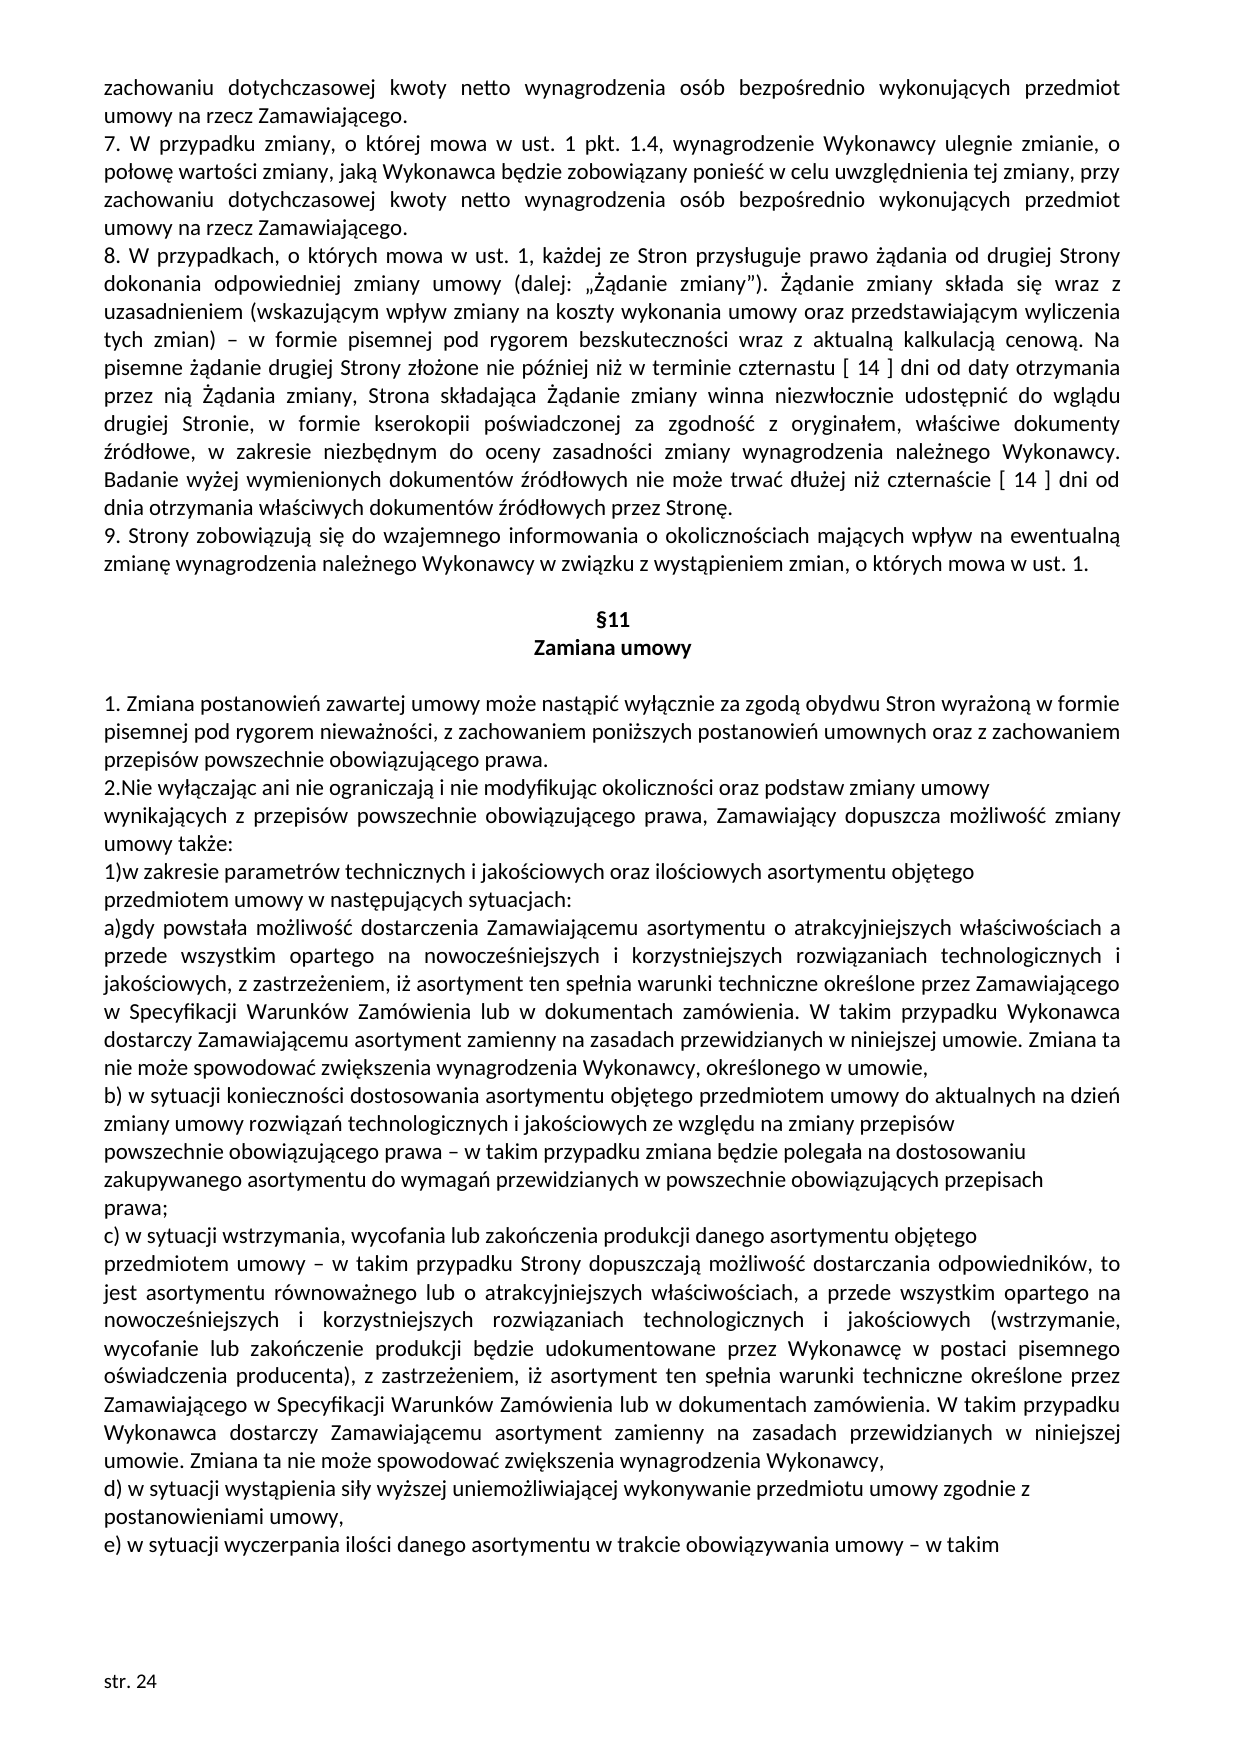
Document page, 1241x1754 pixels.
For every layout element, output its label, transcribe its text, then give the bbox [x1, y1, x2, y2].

text e) w sytuacji wyczerpania ilości danego asortymentu w trakcie obowiązywania umowy – w takim [103, 1530, 1122, 1558]
text b) w sytuacji konieczności dostosowania asortymentu objętego przedmiotem umowy do aktualnych na dzień zmiany umowy rozwiązań technologicznych i jakościowych ze względu na zmiany przepisów [103, 1081, 1122, 1137]
text d) w sytuacji wystąpienia siły wyższej uniemożliwiającej wykonywanie przedmiotu umowy zgodnie z [103, 1474, 1122, 1502]
text 2.Nie wyłączając ani nie ograniczają i nie modyfikując okoliczności oraz podstaw zmiany umowy [103, 773, 1122, 801]
text postanowieniami umowy, [103, 1502, 1122, 1530]
text §11 [103, 605, 1122, 633]
text 1)w zakresie parametrów technicznych i jakościowych oraz ilościowych asortymentu objętego [103, 857, 1122, 885]
text zakupywanego asortymentu do wymagań przewidzianych w powszechnie obowiązujących przepisach [103, 1166, 1122, 1193]
text prawa; [103, 1193, 1122, 1222]
text Zamiana umowy [103, 633, 1122, 661]
text a)gdy powstała możliwość dostarczenia Zamawiającemu asortymentu o atrakcyjniejszych właściwościach a przede wszystkim opartego na nowocześniejszych i korzystniejszych rozwiązaniach technologicznych i jakościowych, z zastrzeżeniem, iż asortyment ten spełnia warunki techniczne określone przez Zamawiającego w Specyfikacji Warunków Zamówienia lub w dokumentach zamówienia. W takim przypadku Wykonawca dostarczy Zamawiającemu asortyment zamienny na zasadach przewidzianych w niniejszej umowie. Zmiana ta nie może spowodować zwiększenia wynagrodzenia Wykonawcy, określonego w umowie, [103, 913, 1122, 1081]
text 7. W przypadku zmiany, o której mowa w ust. 1 pkt. 1.4, wynagrodzenie Wykonawcy ulegnie zmianie, o połowę wartości zmiany, jaką Wykonawca będzie zobowiązany ponieść w celu uwzględnienia tej zmiany, przy zachowaniu dotychczasowej kwoty netto wynagrodzenia osób bezpośrednio wykonujących przedmiot umowy na rzecz Zamawiającego. [103, 129, 1122, 241]
text c) w sytuacji wstrzymania, wycofania lub zakończenia produkcji danego asortymentu objętego [103, 1222, 1122, 1249]
text przedmiotem umowy w następujących sytuacjach: [103, 885, 1122, 913]
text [103, 73, 1122, 129]
text wynikających z przepisów powszechnie obowiązującego prawa, Zamawiający dopuszcza możliwość zmiany umowy także: [103, 801, 1122, 857]
text 9. Strony zobowiązują się do wzajemnego informowania o okolicznościach mających wpływ na ewentualną zmianę wynagrodzenia należnego Wykonawcy w związku z wystąpieniem zmian, o których mowa w ust. 1. [103, 521, 1122, 577]
text powszechnie obowiązującego prawa – w takim przypadku zmiana będzie polegała na dostosowaniu [103, 1137, 1122, 1166]
list Zmiana postanowień zawartej umowy może nastąpić wyłącznie za zgodą obydwu Stron wyrażoną w formie pisemnej pod rygorem nieważności, z zachowaniem poniższych postanowień umownych oraz z zachowaniem przepisów powszechnie obowiązującego prawa. [103, 689, 1122, 773]
text 8. W przypadkach, o których mowa w ust. 1, każdej ze Stron przysługuje prawo żądania od drugiej Strony dokonania odpowiedniej zmiany umowy (dalej: „Żądanie zmiany”). Żądanie zmiany składa się wraz z uzasadnieniem (wskazującym wpływ zmiany na koszty wykonania umowy oraz przedstawiającym wyliczenia tych zmian) – w formie pisemnej pod rygorem bezskuteczności wraz z aktualną kalkulacją cenową. Na pisemne żądanie drugiej Strony złożone nie później niż w terminie czternastu [ 14 ] dni od daty otrzymania przez nią Żądania zmiany, Strona składająca Żądanie zmiany winna niezwłocznie udostępnić do wglądu drugiej Stronie, w formie kserokopii poświadczonej za zgodność z oryginałem, właściwe dokumenty źródłowe, w zakresie niezbędnym do oceny zasadności zmiany wynagrodzenia należnego Wykonawcy. Badanie wyżej wymienionych dokumentów źródłowych nie może trwać dłużej niż czternaście [ 14 ] dni od dnia otrzymania właściwych dokumentów źródłowych przez Stronę. [103, 241, 1122, 521]
text przedmiotem umowy – w takim przypadku Strony dopuszczają możliwość dostarczania odpowiedników, to jest asortymentu równoważnego lub o atrakcyjniejszych właściwościach, a przede wszystkim opartego na nowocześniejszych i korzystniejszych rozwiązaniach technologicznych i jakościowych (wstrzymanie, wycofanie lub zakończenie produkcji będzie udokumentowane przez Wykonawcę w postaci pisemnego oświadczenia producenta), z zastrzeżeniem, iż asortyment ten spełnia warunki techniczne określone przez Zamawiającego w Specyfikacji Warunków Zamówienia lub w dokumentach zamówienia. W takim przypadku Wykonawca dostarczy Zamawiającemu asortyment zamienny na zasadach przewidzianych w niniejszej umowie. Zmiana ta nie może spowodować zwiększenia wynagrodzenia Wykonawcy, [103, 1249, 1122, 1474]
